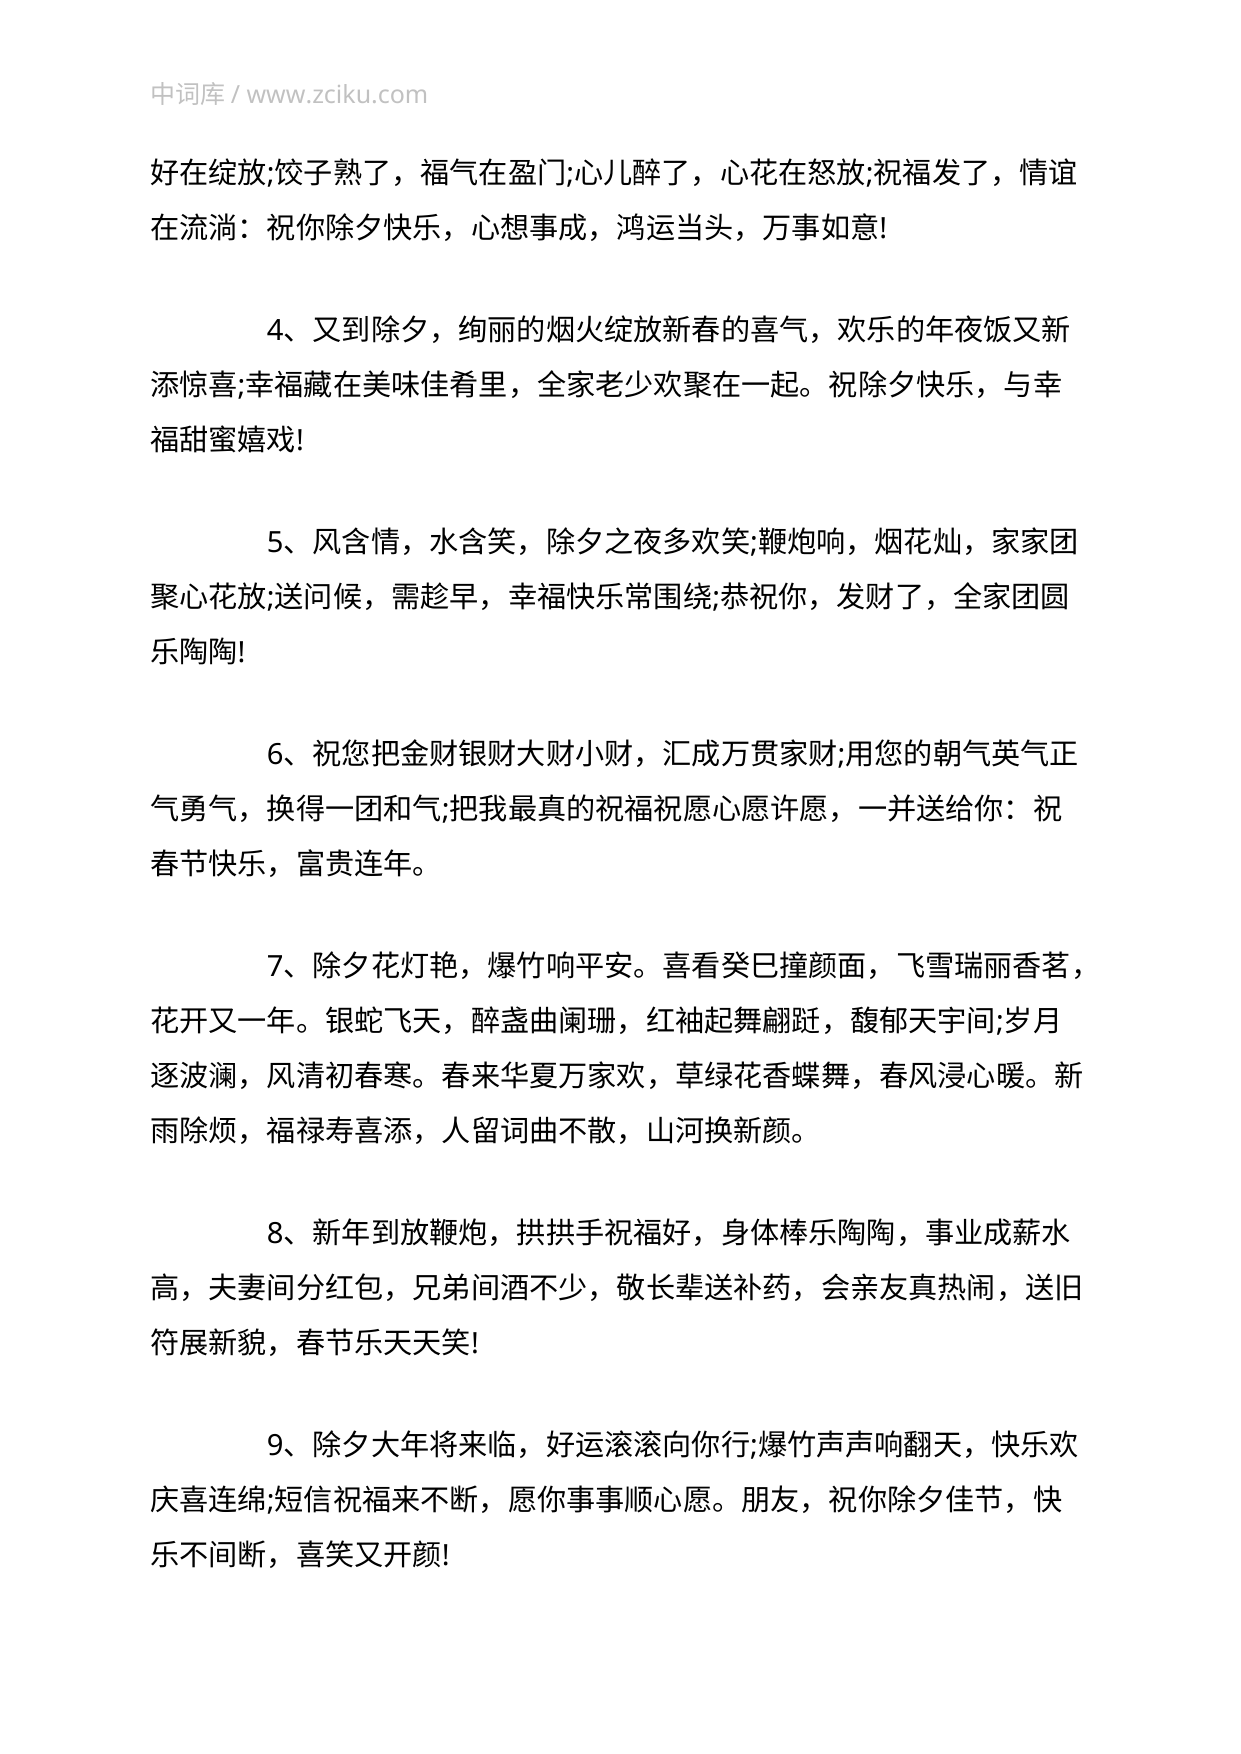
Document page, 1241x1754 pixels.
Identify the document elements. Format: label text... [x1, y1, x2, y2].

text 8、新年到放鞭炮，拱拱手祝福好，身体棒乐陶陶，事业成薪水高，夫妻间分红包，兄弟间酒不少，敬长辈送补药，会亲友真热闹，送旧符展新貌，春节乐天天笑! [150, 1209, 1090, 1362]
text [150, 150, 1090, 247]
text 6、祝您把金财银财大财小财，汇成万贯家财;用您的朝气英气正气勇气，换得一团和气;把我最真的祝福祝愿心愿许愿，一并送给你：祝春节快乐，富贵连年。 [150, 731, 1090, 883]
text 5、风含情，水含笑，除夕之夜多欢笑;鞭炮响，烟花灿，家家团聚心花放;送问候，需趁早，幸福快乐常围绕;恭祝你，发财了，全家团圆乐陶陶! [150, 519, 1090, 671]
text 4、又到除夕，绚丽的烟火绽放新春的喜气，欢乐的年夜饭又新添惊喜;幸福藏在美味佳肴里，全家老少欢聚在一起。祝除夕快乐，与幸福甜蜜嬉戏! [150, 307, 1090, 459]
text 7、除夕花灯艳，爆竹响平安。喜看癸巳撞颜面，飞雪瑞丽香茗，花开又一年。银蛇飞天，醉盏曲阑珊，红袖起舞翩跹，馥郁天宇间;岁月逐波澜，风清初春寒。春来华夏万家欢，草绿花香蝶舞，春风浸心暖。新雨除烦，福禄寿喜添，人留词曲不散，山河换新颜。 [150, 943, 1090, 1150]
text 9、除夕大年将来临，好运滚滚向你行;爆竹声声响翻天，快乐欢庆喜连绵;短信祝福来不断，愿你事事顺心愿。朋友，祝你除夕佳节，快乐不间断，喜笑又开颜! [150, 1421, 1090, 1574]
